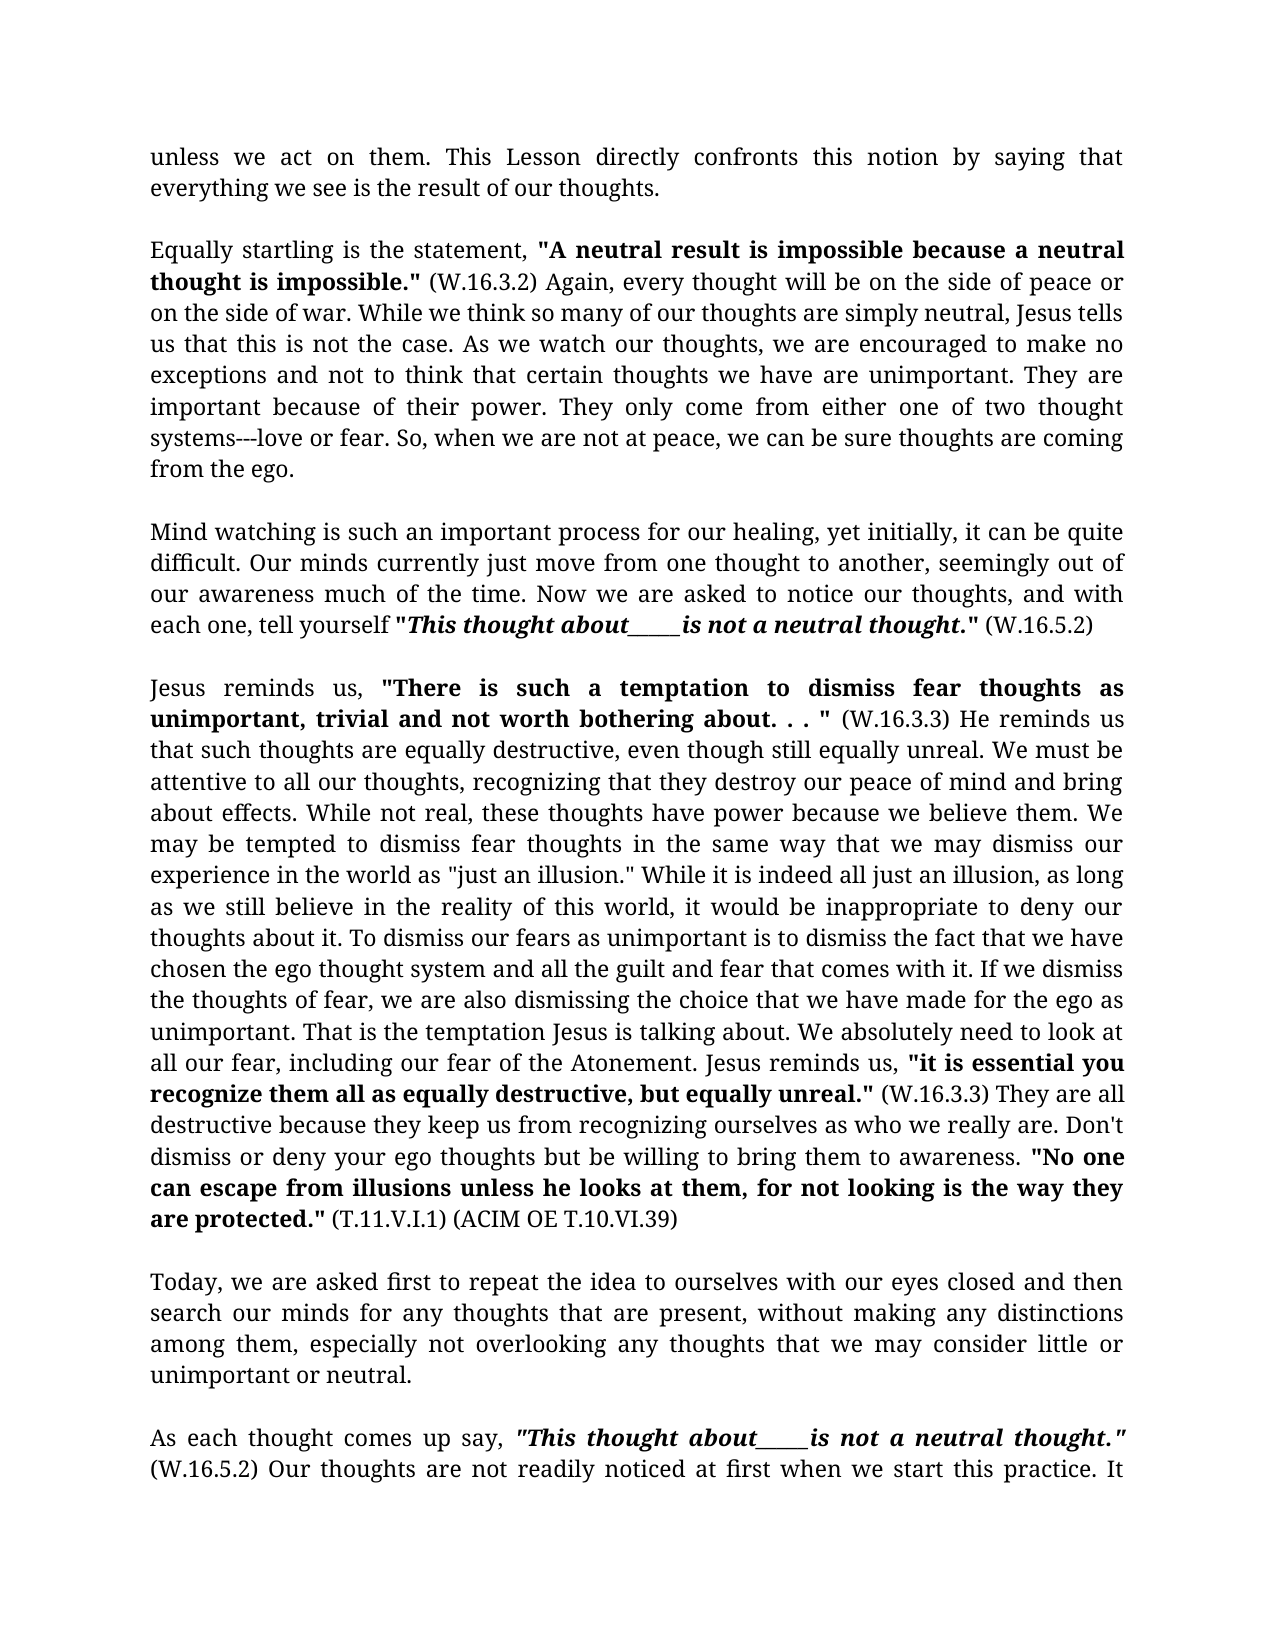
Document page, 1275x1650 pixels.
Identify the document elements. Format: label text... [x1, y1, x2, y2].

text Mind watching is such an important process for our healing, yet initially, it can be quite difficult. Our minds currently just move from one thought to another, seemingly out of our awareness much of the time. Now we are asked to notice our thoughts, and with each one, tell yourself "This thought about_____is not a neutral thought." (W.16.5.2) [150, 516, 1125, 641]
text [150, 1422, 1125, 1484]
text Today, we are asked first to repeat the idea to ourselves with our eyes closed and then search our minds for any thoughts that are present, without making any distinctions among them, especially not overlooking any thoughts that we may consider little or unimportant or neutral. [150, 1266, 1125, 1391]
text Jesus reminds us, "There is such a temptation to dismiss fear thoughts as unimportant, trivial and not worth bothering about. . . " (W.16.3.3) He reminds us that such thoughts are equally destructive, even though still equally unreal. We must be attentive to all our thoughts, recognizing that they destroy our peace of mind and bring about effects. While not real, these thoughts have power because we believe them. We may be tempted to dismiss fear thoughts in the same way that we may dismiss our experience in the world as "just an illusion." While it is indeed all just an illusion, as long as we still believe in the reality of this world, it would be inappropriate to deny our thoughts about it. To dismiss our fears as unimportant is to dismiss the fact that we have chosen the ego thought system and all the guilt and fear that comes with it. If we dismiss the thoughts of fear, we are also dismissing the choice that we have made for the ego as unimportant. That is the temptation Jesus is talking about. We absolutely need to look at all our fear, including our fear of the Atonement. Jesus reminds us, "it is essential you recognize them all as equally destructive, but equally unreal." (W.16.3.3) They are all destructive because they keep us from recognizing ourselves as who we really are. Don't dismiss or deny your ego thoughts but be willing to bring them to awareness. "No one can escape from illusions unless he looks at them, for not looking is the way they are protected." (T.11.V.I.1) (ACIM OE T.10.VI.39) [150, 672, 1125, 1234]
text Equally startling is the statement, "A neutral result is impossible because a neutral thought is impossible." (W.16.3.2) Again, every thought will be on the side of peace or on the side of war. While we think so many of our thoughts are simply neutral, Jesus tells us that this is not the case. As we watch our thoughts, we are encouraged to make no exceptions and not to think that certain thoughts we have are unimportant. They are important because of their power. They only come from either one of two thought systems---love or fear. So, when we are not at peace, we can be sure thoughts are coming from the ego. [150, 234, 1125, 484]
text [150, 141, 1125, 203]
